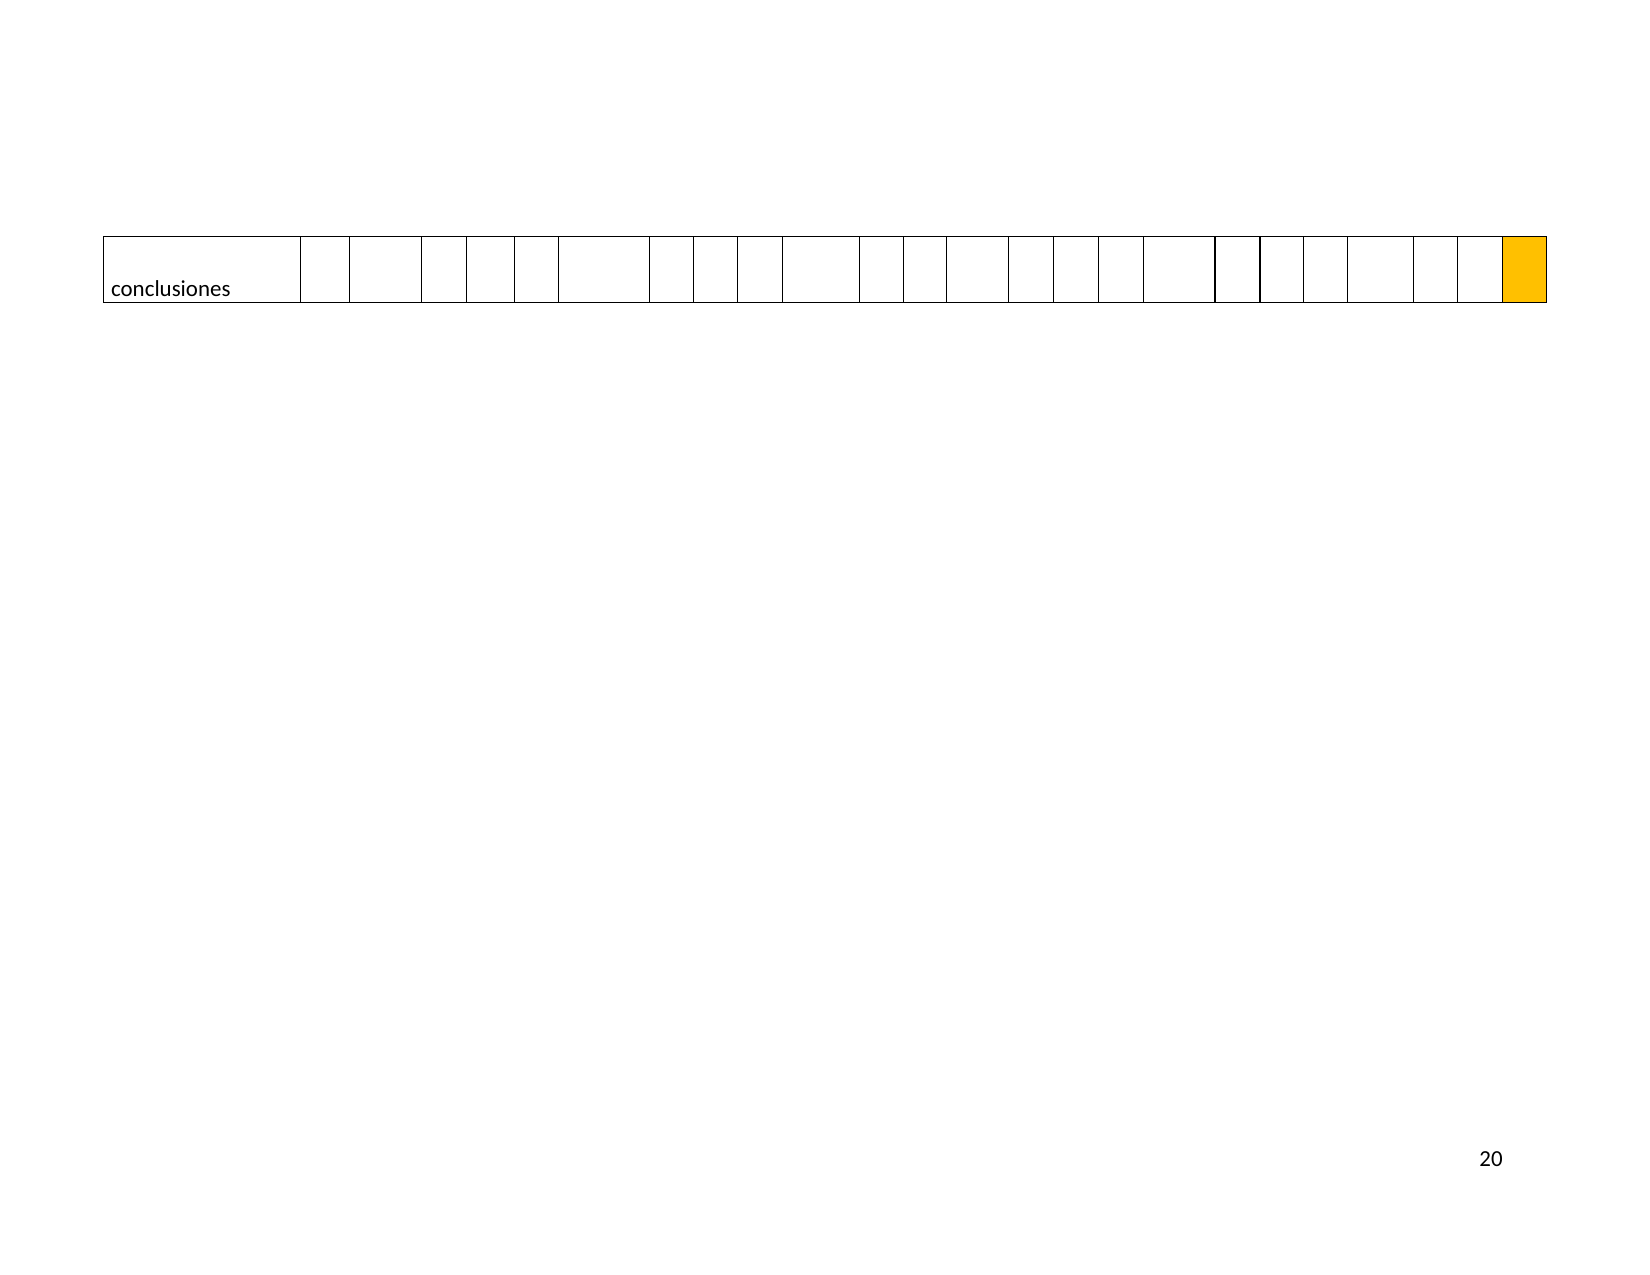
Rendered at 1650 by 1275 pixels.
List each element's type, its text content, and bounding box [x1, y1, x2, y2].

table_cell [1348, 237, 1413, 302]
table_cell [1099, 237, 1143, 302]
table_cell [1304, 237, 1347, 302]
table_cell [1414, 237, 1457, 302]
table_cell [860, 237, 903, 302]
table_cell [422, 237, 466, 302]
table_cell [1054, 237, 1098, 302]
table_cell [947, 237, 1008, 302]
table_cell [559, 237, 649, 302]
table_cell [650, 237, 693, 302]
table_cell [738, 237, 782, 302]
table_cell conclusiones [104, 237, 300, 302]
table_cell [1009, 237, 1053, 302]
table_cell [515, 237, 558, 302]
table_cell [1144, 237, 1214, 302]
table_cell [1503, 237, 1546, 302]
table_cell [783, 237, 859, 302]
table_cell [1458, 237, 1502, 302]
table_cell [1216, 237, 1259, 302]
table_cell [350, 237, 421, 302]
table_cell [1261, 237, 1303, 302]
table_cell [301, 237, 349, 302]
table_cell [467, 237, 514, 302]
table_cell [694, 237, 737, 302]
table_cell [904, 237, 946, 302]
